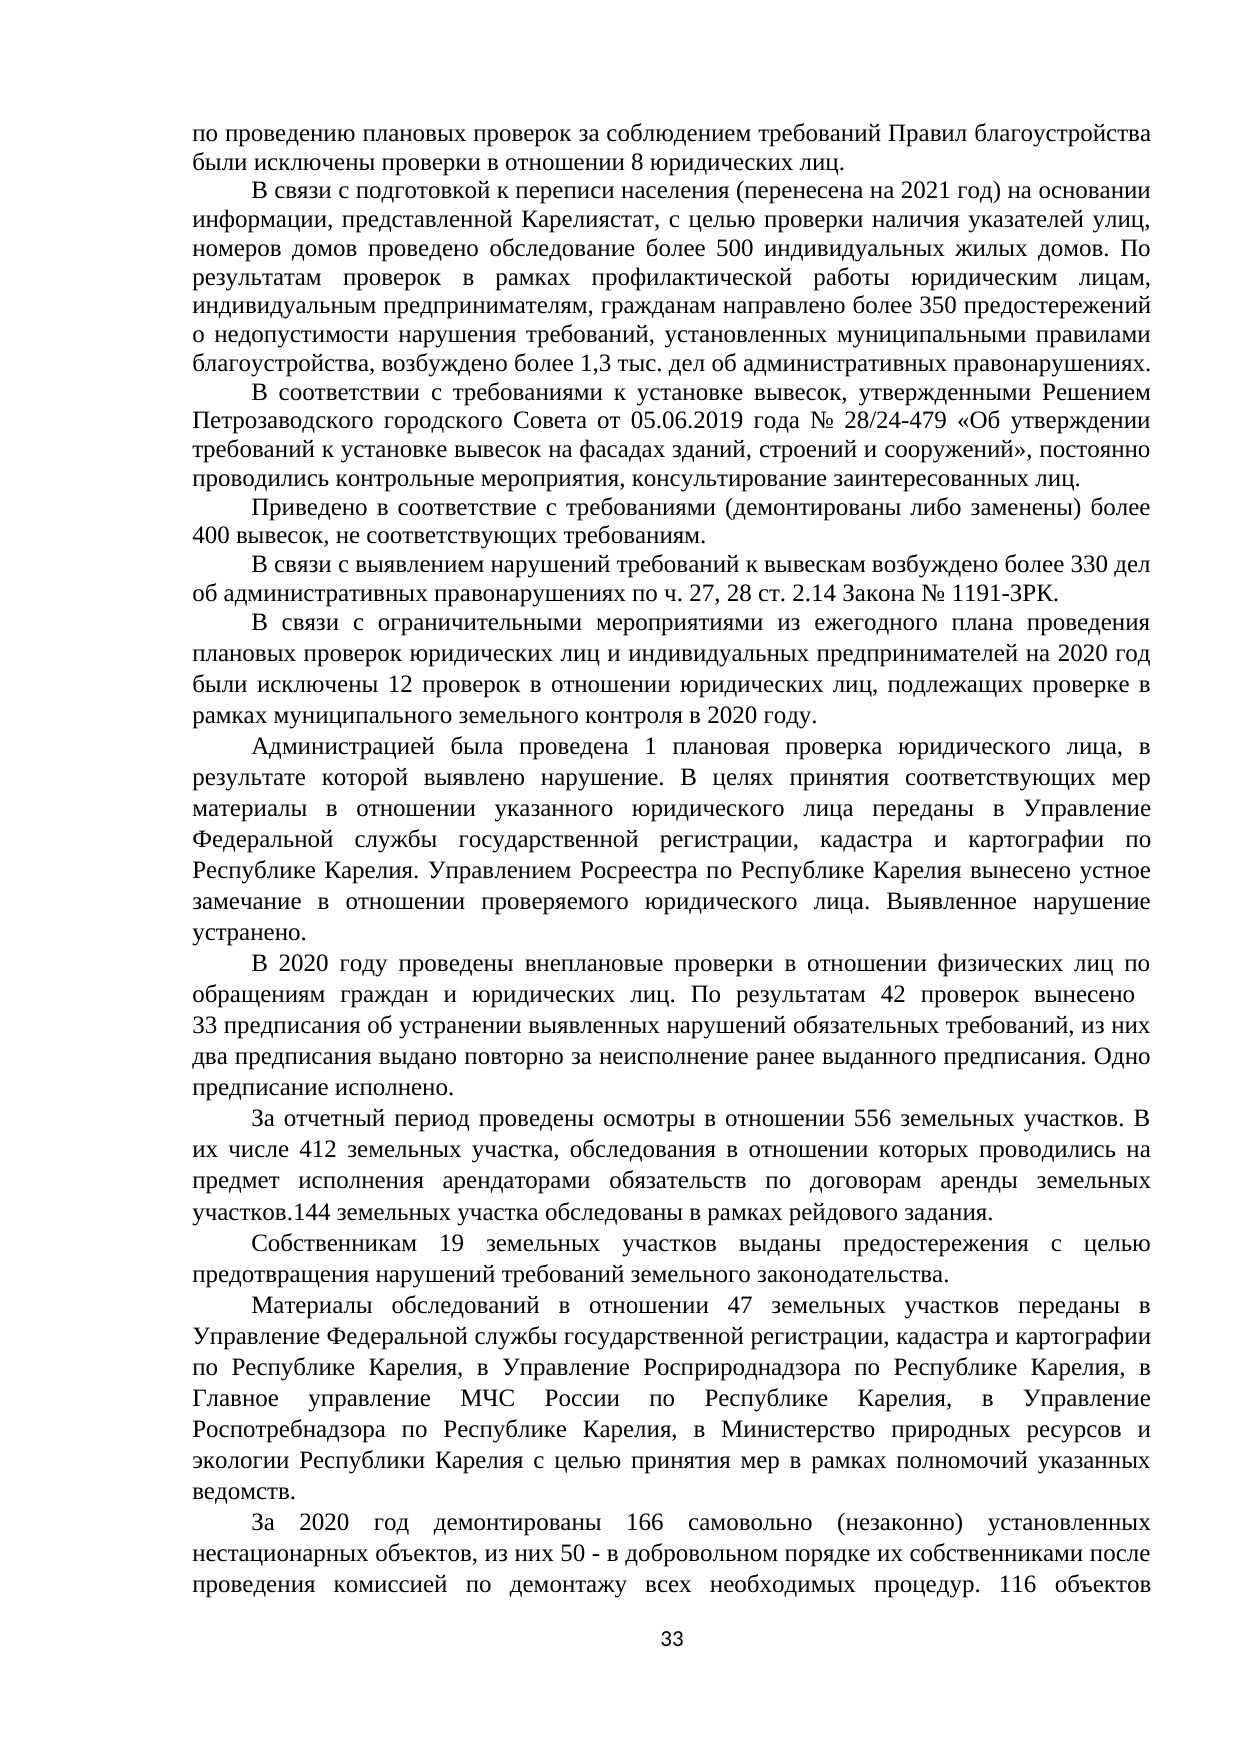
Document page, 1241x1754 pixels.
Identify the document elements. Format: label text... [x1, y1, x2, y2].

list В связи с подготовкой к переписи населения (перенесена на 2021 год) на основании информации, представленной Карелиястат, с целью проверки наличия указателей улиц, номеров домов проведено обследование более 500 индивидуальных жилых домов. По результатам проверок в рамках профилактической работы юридическим лицам, индивидуальным предпринимателям, гражданам направлено более 350 предостережений о недопустимости нарушения требований, установленных муниципальными правилами благоустройства, возбуждено более 1,3 тыс. дел об административных правонарушениях. [192, 176, 1152, 377]
list Собственникам 19 земельных участков выданы предостережения с целью предотвращения нарушений требований земельного законодательства. [192, 1228, 1152, 1287]
list В соответствии с требованиями к установке вывесок, утвержденными Решением Петрозаводского городского Совета от 05.06.2019 года № 28/24-479 «Об утверждении требований к установке вывесок на фасадах зданий, строений и сооружений», постоянно проводились контрольные мероприятия, консультирование заинтересованных лиц. [192, 377, 1152, 492]
list В 2020 году проведены внеплановые проверки в отношении физических лиц по обращениям граждан и юридических лиц. По результатам 42 проверок вынесено 33 предписания об устранении выявленных нарушений обязательных требований, из них два предписания выдано повторно за неисполнение ранее выданного предписания. Одно предписание исполнено. [192, 948, 1152, 1101]
list Приведено в соответствие с требованиями (демонтированы либо заменены) более 400 вывесок, не соответствующих требованиям. [192, 492, 1152, 549]
list За отчетный период проведены осмотры в отношении 556 земельных участков. В их числе 412 земельных участка, обследования в отношении которых проводились на предмет исполнения арендаторами обязательств по договорам аренды земельных участков.144 земельных участка обследованы в рамках рейдового задания. [192, 1103, 1152, 1225]
list Администрацией была проведена 1 плановая проверка юридического лица, в результате которой выявлено нарушение. В целях принятия соответствующих мер материалы в отношении указанного юридического лица переданы в Управление Федеральной службы государственной регистрации, кадастра и картографии по Республике Карелия. Управлением Росреестра по Республике Карелия вынесено устное замечание в отношении проверяемого юридического лица. Выявленное нарушение устранено. [192, 731, 1152, 946]
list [192, 1507, 1152, 1598]
list В связи с ограничительными мероприятиями из ежегодного плана проведения плановых проверок юридических лиц и индивидуальных предпринимателей на 2020 год были исключены 12 проверок в отношении юридических лиц, подлежащих проверке в рамках муниципального земельного контроля в 2020 году. [192, 607, 1152, 729]
list В связи с выявлением нарушений требований к вывескам возбуждено более 330 дел об административных правонарушениях по ч. 27, 28 ст. 2.14 Закона № 1191-ЗРК. [192, 549, 1152, 607]
list Материалы обследований в отношении 47 земельных участков переданы в Управление Федеральной службы государственной регистрации, кадастра и картографии по Республике Карелия, в Управление Росприроднадзора по Республике Карелия, в Главное управление МЧС России по Республике Карелия, в Управление Роспотребнадзора по Республике Карелия, в Министерство природных ресурсов и экологии Республики Карелия с целью принятия мер в рамках полномочий указанных ведомств. [192, 1290, 1152, 1505]
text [192, 118, 1152, 176]
